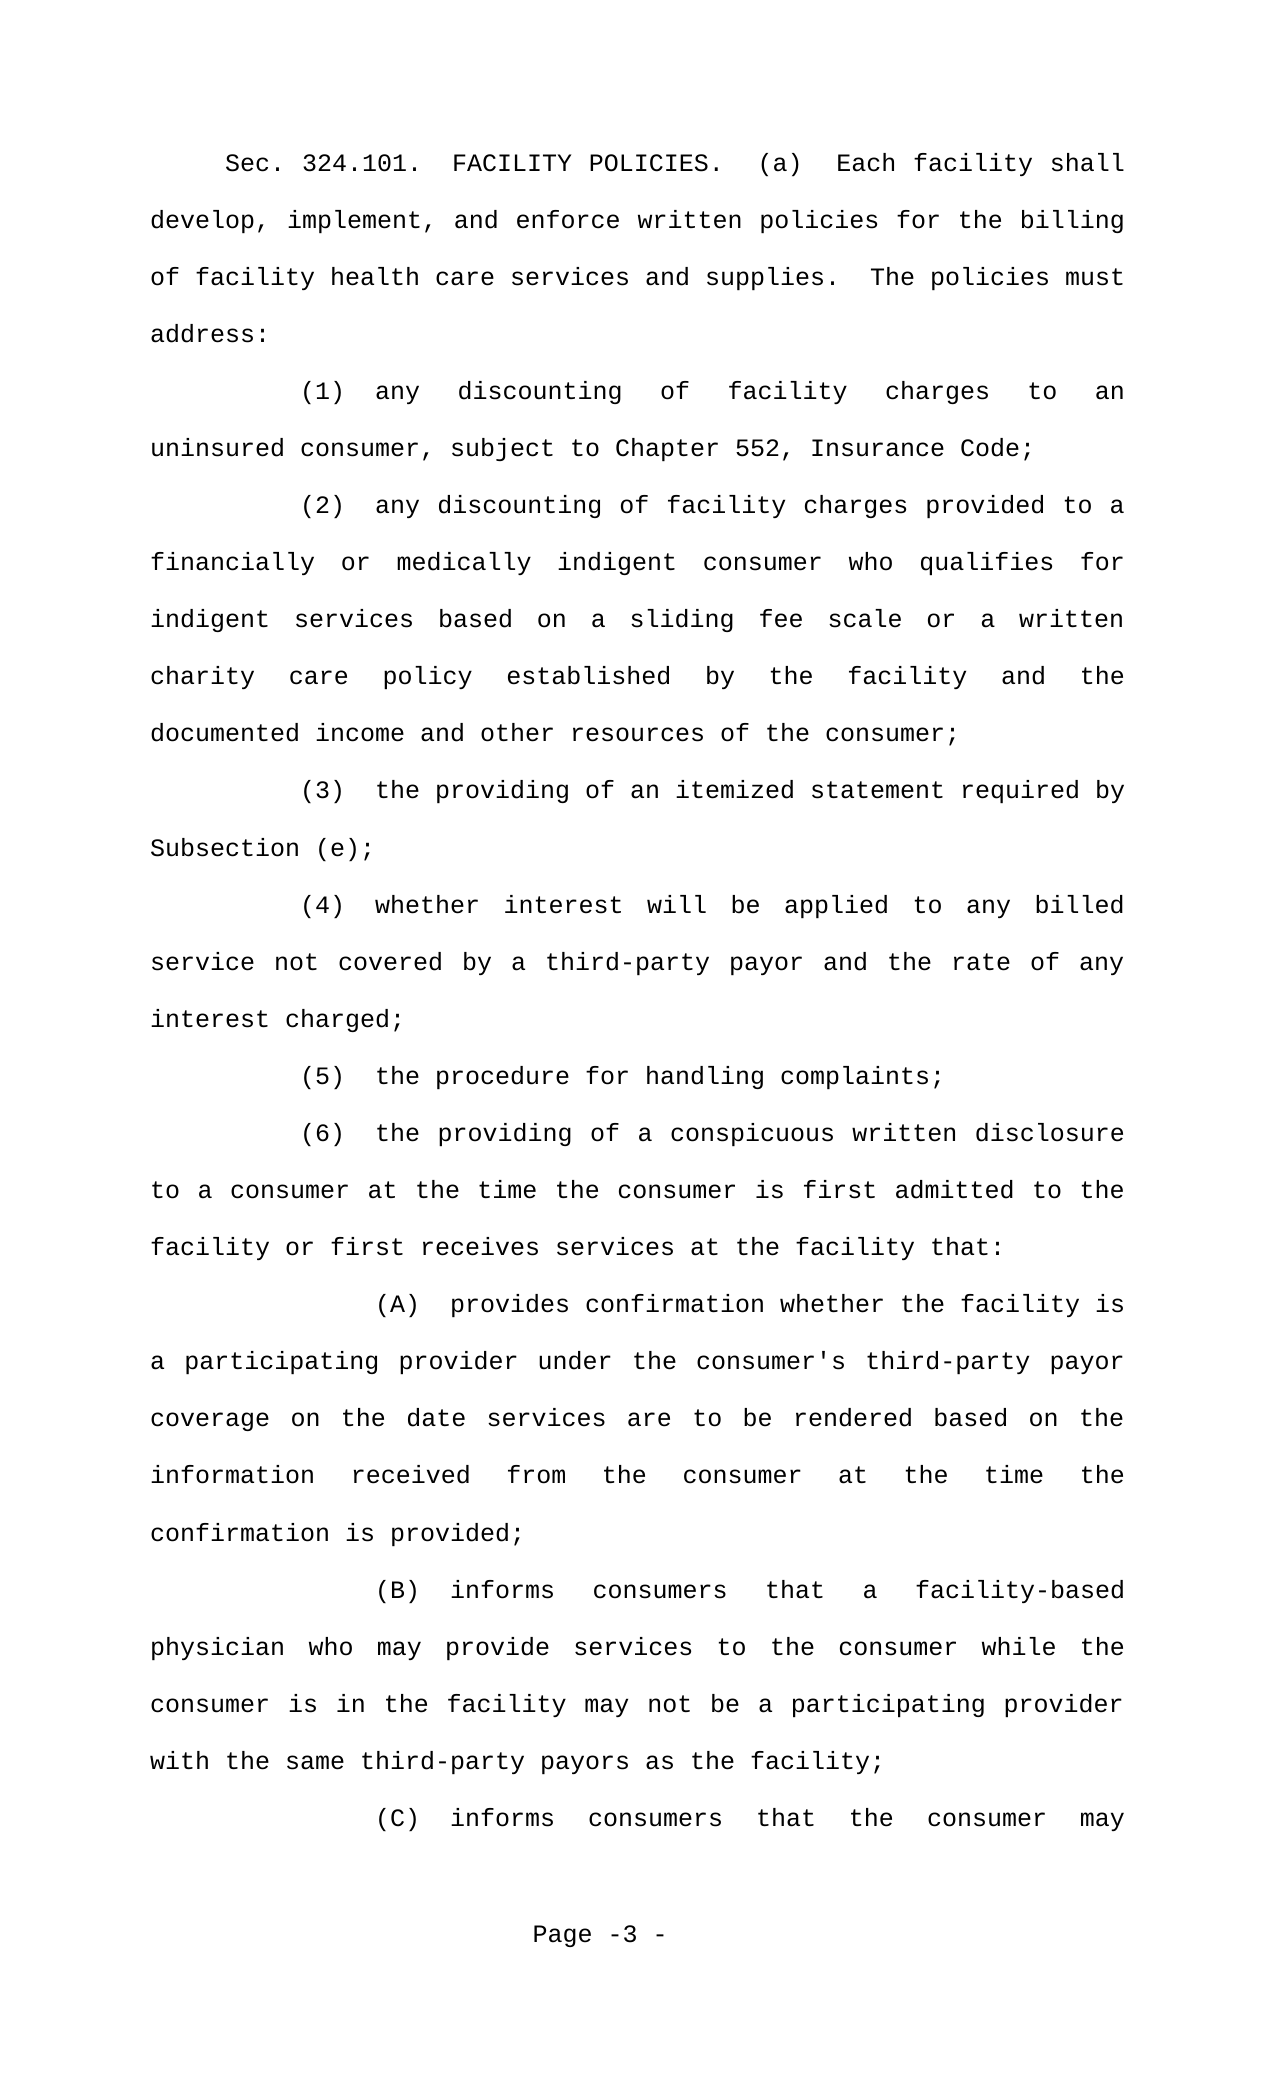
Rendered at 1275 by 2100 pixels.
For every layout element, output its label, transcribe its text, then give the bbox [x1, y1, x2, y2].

text (3) the providing of an itemized statement required by Subsection (e); [150, 778, 1125, 863]
text (5) the procedure for handling complaints; [150, 1063, 1125, 1092]
text (B) informs consumers that a facility-based physician who may provide services to the consumer while the consumer is in the facility may not be a participating provider with the same third-party payors as the facility; [150, 1577, 1125, 1777]
text (2) any discounting of facility charges provided to a financially or medically indigent consumer who qualifies for indigent services based on a sliding fee scale or a written charity care policy established by the facility and the documented income and other resources of the consumer; [150, 492, 1125, 749]
text (A) provides confirmation whether the facility is a participating provider under the consumer's third-party payor coverage on the date services are to be rendered based on the information received from the consumer at the time the confirmation is provided; [150, 1292, 1125, 1548]
text (6) the providing of a conspicuous written disclosure to a consumer at the time the consumer is first admitted to the facility or first receives services at the facility that: [150, 1120, 1125, 1263]
text (4) whether interest will be applied to any billed service not covered by a third-party payor and the rate of any interest charged; [150, 892, 1125, 1035]
text (1) any discounting of facility charges to an uninsured consumer, subject to Chapter 552, Insurance Code; [150, 378, 1125, 464]
text Sec. 324.101. FACILITY POLICIES. (a) Each facility shall develop, implement, and enforce written policies for the billing of facility health care services and supplies. The policies must address: [150, 150, 1125, 350]
